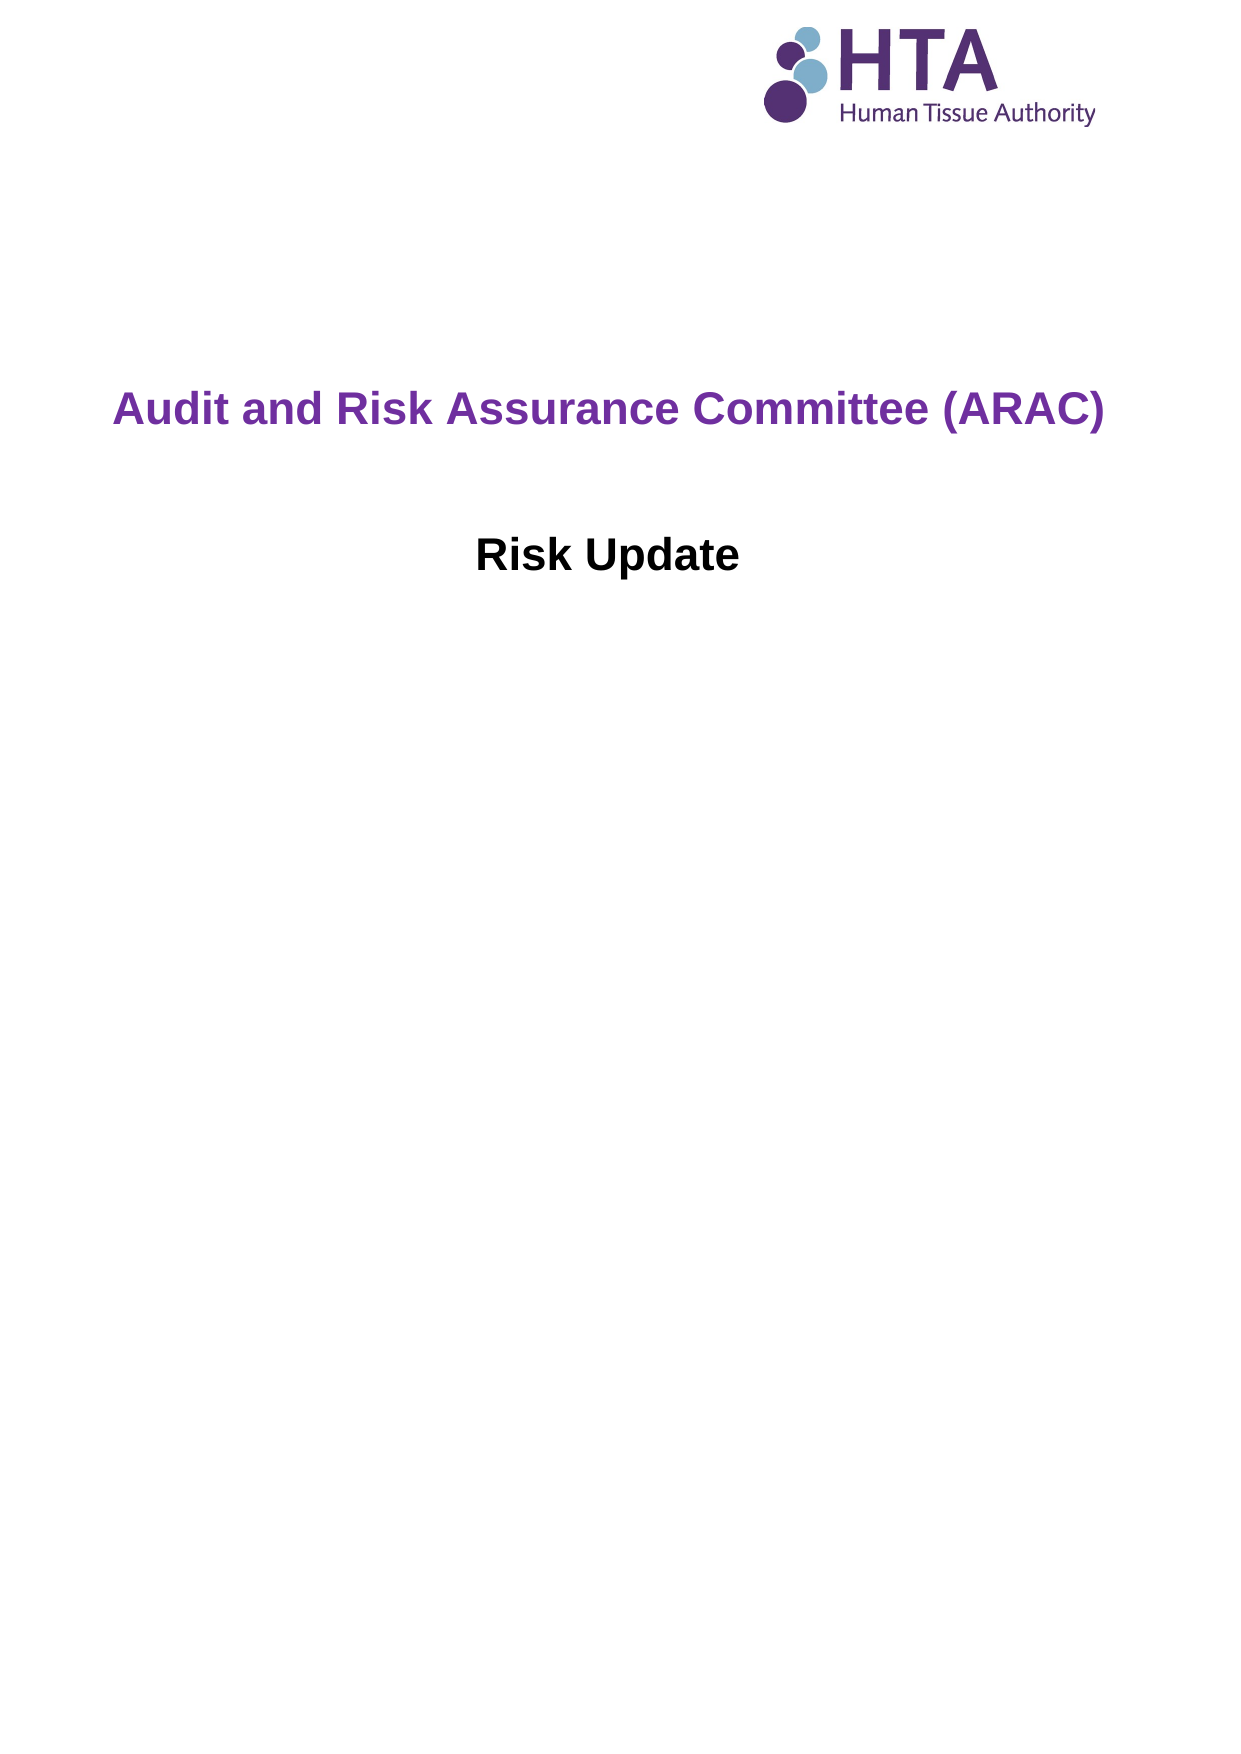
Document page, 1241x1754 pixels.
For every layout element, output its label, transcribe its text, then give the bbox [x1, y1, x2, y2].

picture [764, 27, 1096, 127]
title Audit and Risk Assurance Committee (ARAC) Risk Update [112, 382, 1147, 580]
